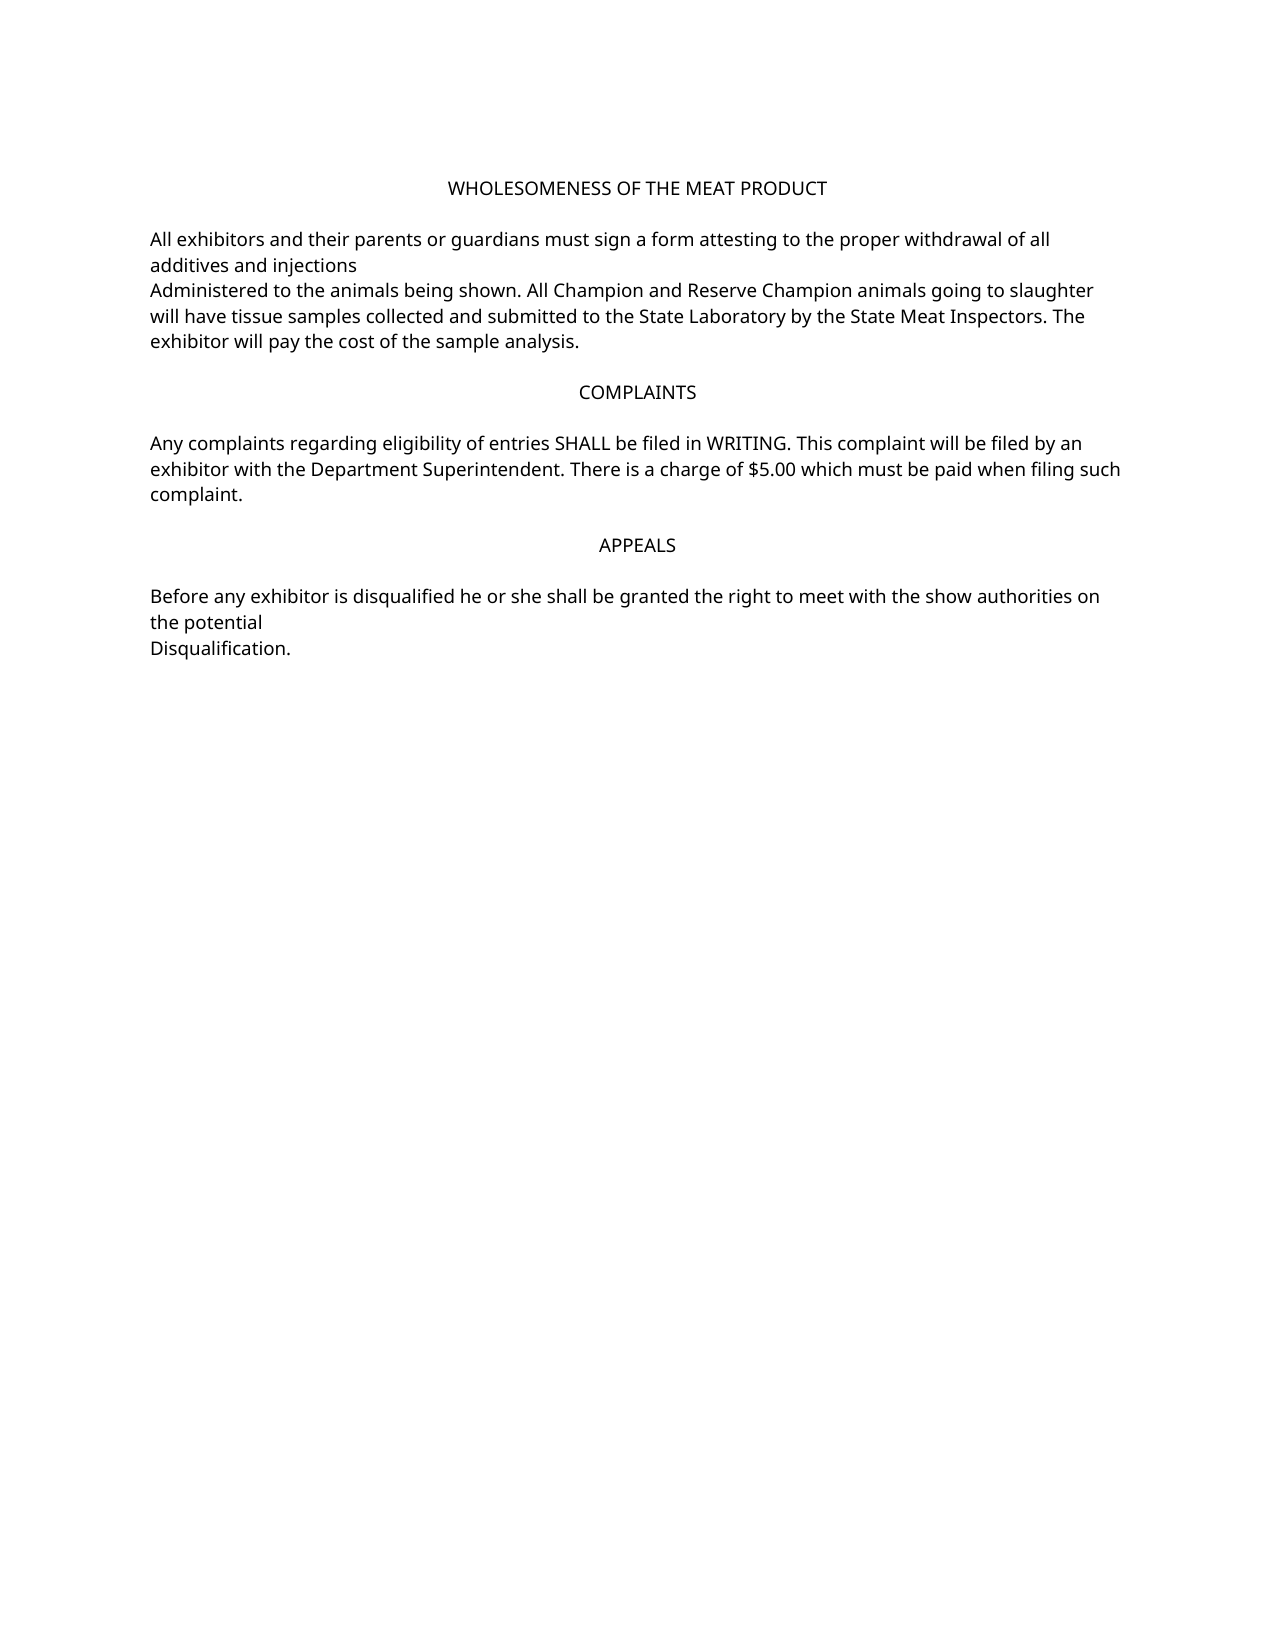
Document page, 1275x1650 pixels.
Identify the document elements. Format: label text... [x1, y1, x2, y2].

text All exhibitors and their parents or guardians must sign a form attesting to the proper withdrawal of all additives and injections [150, 227, 1125, 278]
text Disqualification. [150, 635, 1125, 660]
text Any complaints regarding eligibility of entries SHALL be filed in WRITING. This complaint will be filed by an exhibitor with the Department Superintendent. There is a charge of $5.00 which must be paid when filing such complaint. [150, 431, 1125, 507]
text APPEALS [150, 533, 1125, 558]
text Before any exhibitor is disqualified he or she shall be granted the right to meet with the show authorities on the potential [150, 584, 1125, 635]
text WHOLESOMENESS OF THE MEAT PRODUCT [150, 176, 1125, 201]
text Administered to the animals being shown. All Champion and Reserve Champion animals going to slaughter will have tissue samples collected and submitted to the State Laboratory by the State Meat Inspectors. The exhibitor will pay the cost of the sample analysis. [150, 278, 1125, 354]
text COMPLAINTS [150, 380, 1125, 405]
